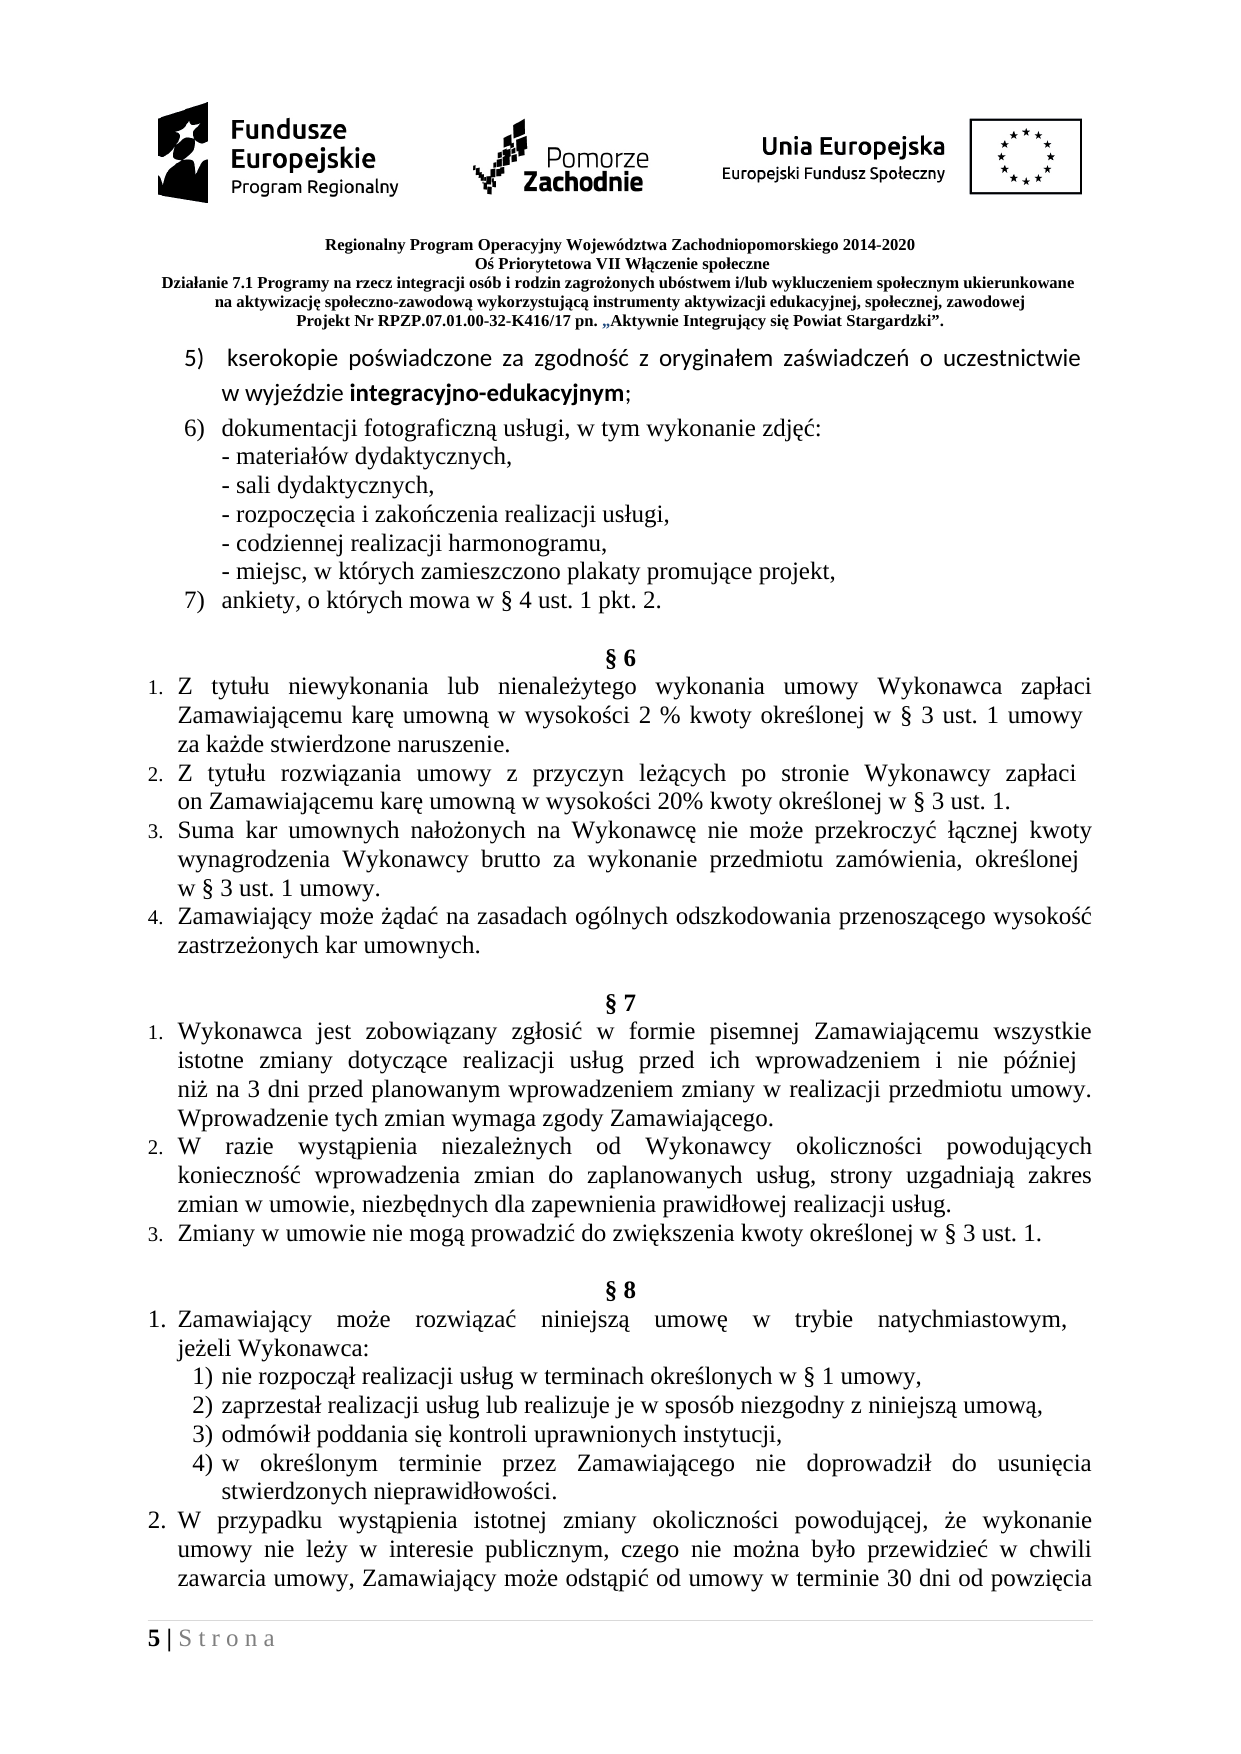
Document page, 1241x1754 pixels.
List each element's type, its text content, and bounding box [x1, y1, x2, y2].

list ankiety, o których mowa w § 4 ust. 1 pkt. 2. [184, 585, 1093, 614]
picture [158, 102, 1082, 203]
list Zamawiający może żądać na zasadach ogólnych odszkodowania przenoszącego wysokość zastrzeżonych kar umownych. [148, 901, 1093, 959]
list Z tytułu niewykonania lub nienależytego wykonania umowy Wykonawca zapłaci Zamawiającemu karę umowną w wysokości 2 % kwoty określonej w § 3 ust. 1 umowy za każde stwierdzone naruszenie. [148, 671, 1093, 758]
text - codziennej realizacji harmonogramu, [221, 528, 1093, 556]
list kserokopie poświadczone za zgodność z oryginałem zaświadczeń o uczestnictwie w wyjeździe integracyjno-edukacyjnym; [184, 343, 1093, 408]
list zaprzestał realizacji usług lub realizuje je w sposób niezgodny z niniejszą umową, [192, 1390, 1093, 1419]
list Zmiany w umowie nie mogą prowadzić do zwiększenia kwoty określonej w § 3 ust. 1. [148, 1218, 1093, 1246]
text § 8 [148, 1275, 1093, 1304]
list Z tytułu rozwiązania umowy z przyczyn leżących po stronie Wykonawcy zapłaci on Zamawiającemu karę umowną w wysokości 20% kwoty określonej w § 3 ust. 1. [148, 758, 1093, 815]
list Suma kar umownych nałożonych na Wykonawcę nie może przekroczyć łącznej kwoty wynagrodzenia Wykonawcy brutto za wykonanie przedmiotu zamówienia, określonej w § 3 ust. 1 umowy. [148, 815, 1093, 901]
text - miejsc, w których zamieszczono plakaty promujące projekt, [221, 556, 1093, 585]
list W razie wystąpienia niezależnych od Wykonawcy okoliczności powodujących konieczność wprowadzenia zmian do zaplanowanych usług, strony uzgadniają zakres zmian w umowie, niezbędnych dla zapewnienia prawidłowej realizacji usług. [148, 1131, 1093, 1218]
text § 7 [148, 988, 1093, 1016]
list odmówił poddania się kontroli uprawnionych instytucji, [192, 1419, 1093, 1448]
list Zamawiający może rozwiązać niniejszą umowę w trybie natychmiastowym, jeżeli Wykonawca: [148, 1304, 1093, 1361]
text § 6 [148, 643, 1093, 671]
text - materiałów dydaktycznych, [221, 441, 1093, 470]
list Wykonawca jest zobowiązany zgłosić w formie pisemnej Zamawiającemu wszystkie istotne zmiany dotyczące realizacji usług przed ich wprowadzeniem i nie później niż na 3 dni przed planowanym wprowadzeniem zmiany w realizacji przedmiotu umowy. Wprowadzenie tych zmian wymaga zgody Zamawiającego. [148, 1016, 1093, 1131]
text - rozpoczęcia i zakończenia realizacji usługi, [221, 499, 1093, 528]
list w określonym terminie przez Zamawiającego nie doprowadził do usunięcia stwierdzonych nieprawidłowości. [192, 1448, 1093, 1505]
list nie rozpoczął realizacji usług w terminach określonych w § 1 umowy, [192, 1361, 1093, 1390]
text - sali dydaktycznych, [221, 470, 1093, 499]
list dokumentacji fotograficzną usługi, w tym wykonanie zdjęć: [184, 413, 1093, 441]
